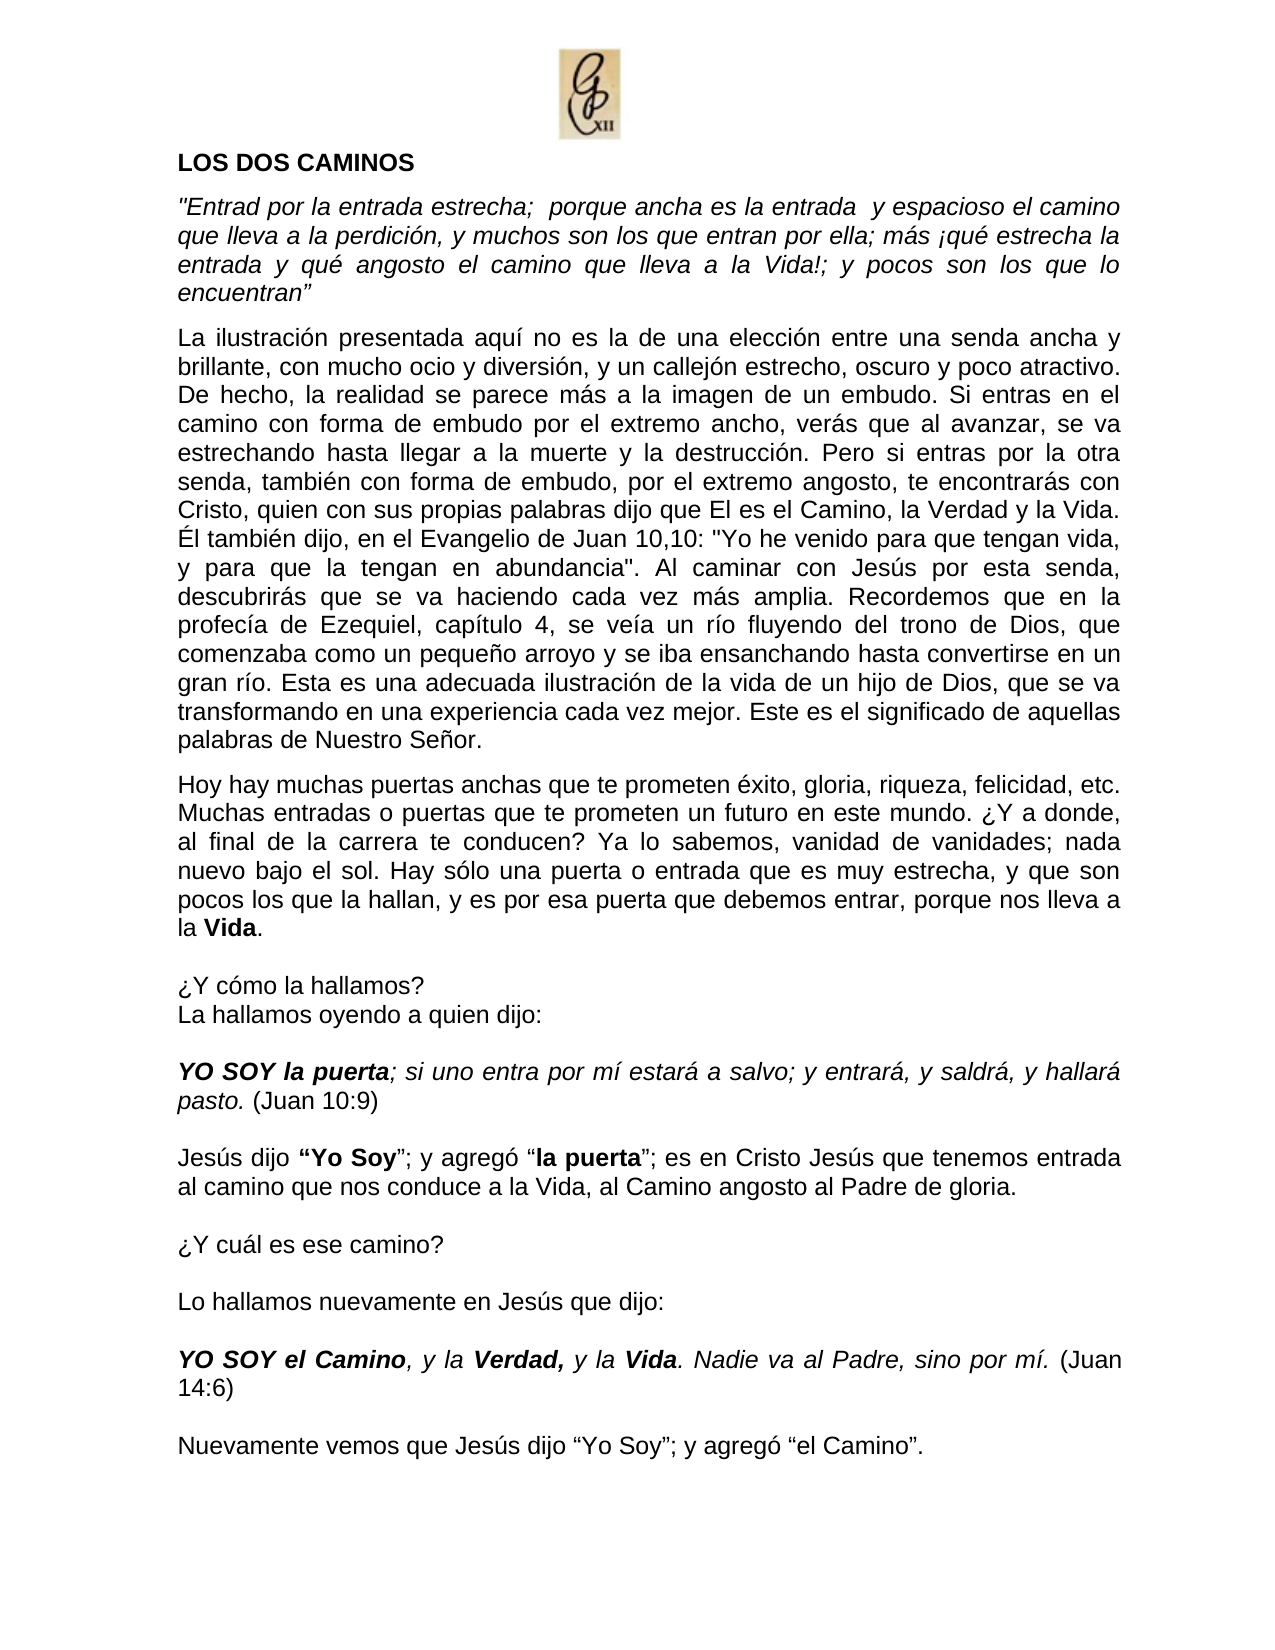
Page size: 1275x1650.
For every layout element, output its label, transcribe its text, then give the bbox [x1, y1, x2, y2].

subtitle LOS DOS CAMINOS [177, 148, 1122, 177]
text YO SOY la puerta; si uno entra por mí estará a salvo; y entrará, y saldrá, y hallará pasto. (Juan 10:9) [177, 1057, 1122, 1115]
subtitle "Entrad por la entrada estrecha; porque ancha es la entrada y espacioso el camino que lleva a la perdición, y muchos son los que entran por ella; más ¡qué estrecha la entrada y qué angosto el camino que lleva a la Vida!; y pocos son los que lo encuentran” [177, 192, 1122, 307]
text Hoy hay muchas puertas anchas que te prometen éxito, gloria, riqueza, felicidad, etc. Muchas entradas o puertas que te prometen un futuro en este mundo. ¿Y a donde, al final de la carrera te conducen? Ya lo sabemos, vanidad de vanidades; nada nuevo bajo el sol. Hay sólo una puerta o entrada que es muy estrecha, y que son pocos los que la hallan, y es por esa puerta que debemos entrar, porque nos lleva a la Vida. [177, 770, 1122, 942]
text ¿Y cómo la hallamos? [177, 971, 1122, 1000]
subtitle La ilustración presentada aquí no es la de una elección entre una senda ancha y brillante, con mucho ocio y diversión, y un callejón estrecho, oscuro y poco atractivo. De hecho, la realidad se parece más a la imagen de un embudo. Si entras en el camino con forma de embudo por el extremo ancho, verás que al avanzar, se va estrechando hasta llegar a la muerte y la destrucción. Pero si entras por la otra senda, también con forma de embudo, por el extremo angosto, te encontrarás con Cristo, quien con sus propias palabras dijo que El es el Camino, la Verdad y la Vida. Él también dijo, en el Evangelio de Juan 10,10: "Yo he venido para que tengan vida, y para que la tengan en abundancia". Al caminar con Jesús por esta senda, descubrirás que se va haciendo cada vez más amplia. Recordemos que en la profecía de Ezequiel, capítulo 4, se veía un río fluyendo del trono de Dios, que comenzaba como un pequeño arroyo y se iba ensanchando hasta convertirse en un gran río. Esta es una adecuada ilustración de la vida de un hijo de Dios, que se va transformando en una experiencia cada vez mejor. Este es el significado de aquellas palabras de Nuestro Señor. [177, 323, 1122, 754]
text Nuevamente vemos que Jesús dijo “Yo Soy”; y agregó “el Camino”. [177, 1431, 1122, 1460]
picture [556, 46, 629, 141]
text La hallamos oyendo a quien dijo: [177, 1000, 1122, 1028]
text Lo hallamos nuevamente en Jesús que dijo: [177, 1287, 1122, 1316]
text YO SOY el Camino, y la Verdad, y la Vida. Nadie va al Padre, sino por mí. (Juan 14:6) [177, 1345, 1122, 1402]
text Jesús dijo “Yo Soy”; y agregó “la puerta”; es en Cristo Jesús que tenemos entrada al camino que nos conduce a la Vida, al Camino angosto al Padre de gloria. [177, 1143, 1122, 1201]
text ¿Y cuál es ese camino? [177, 1230, 1122, 1258]
